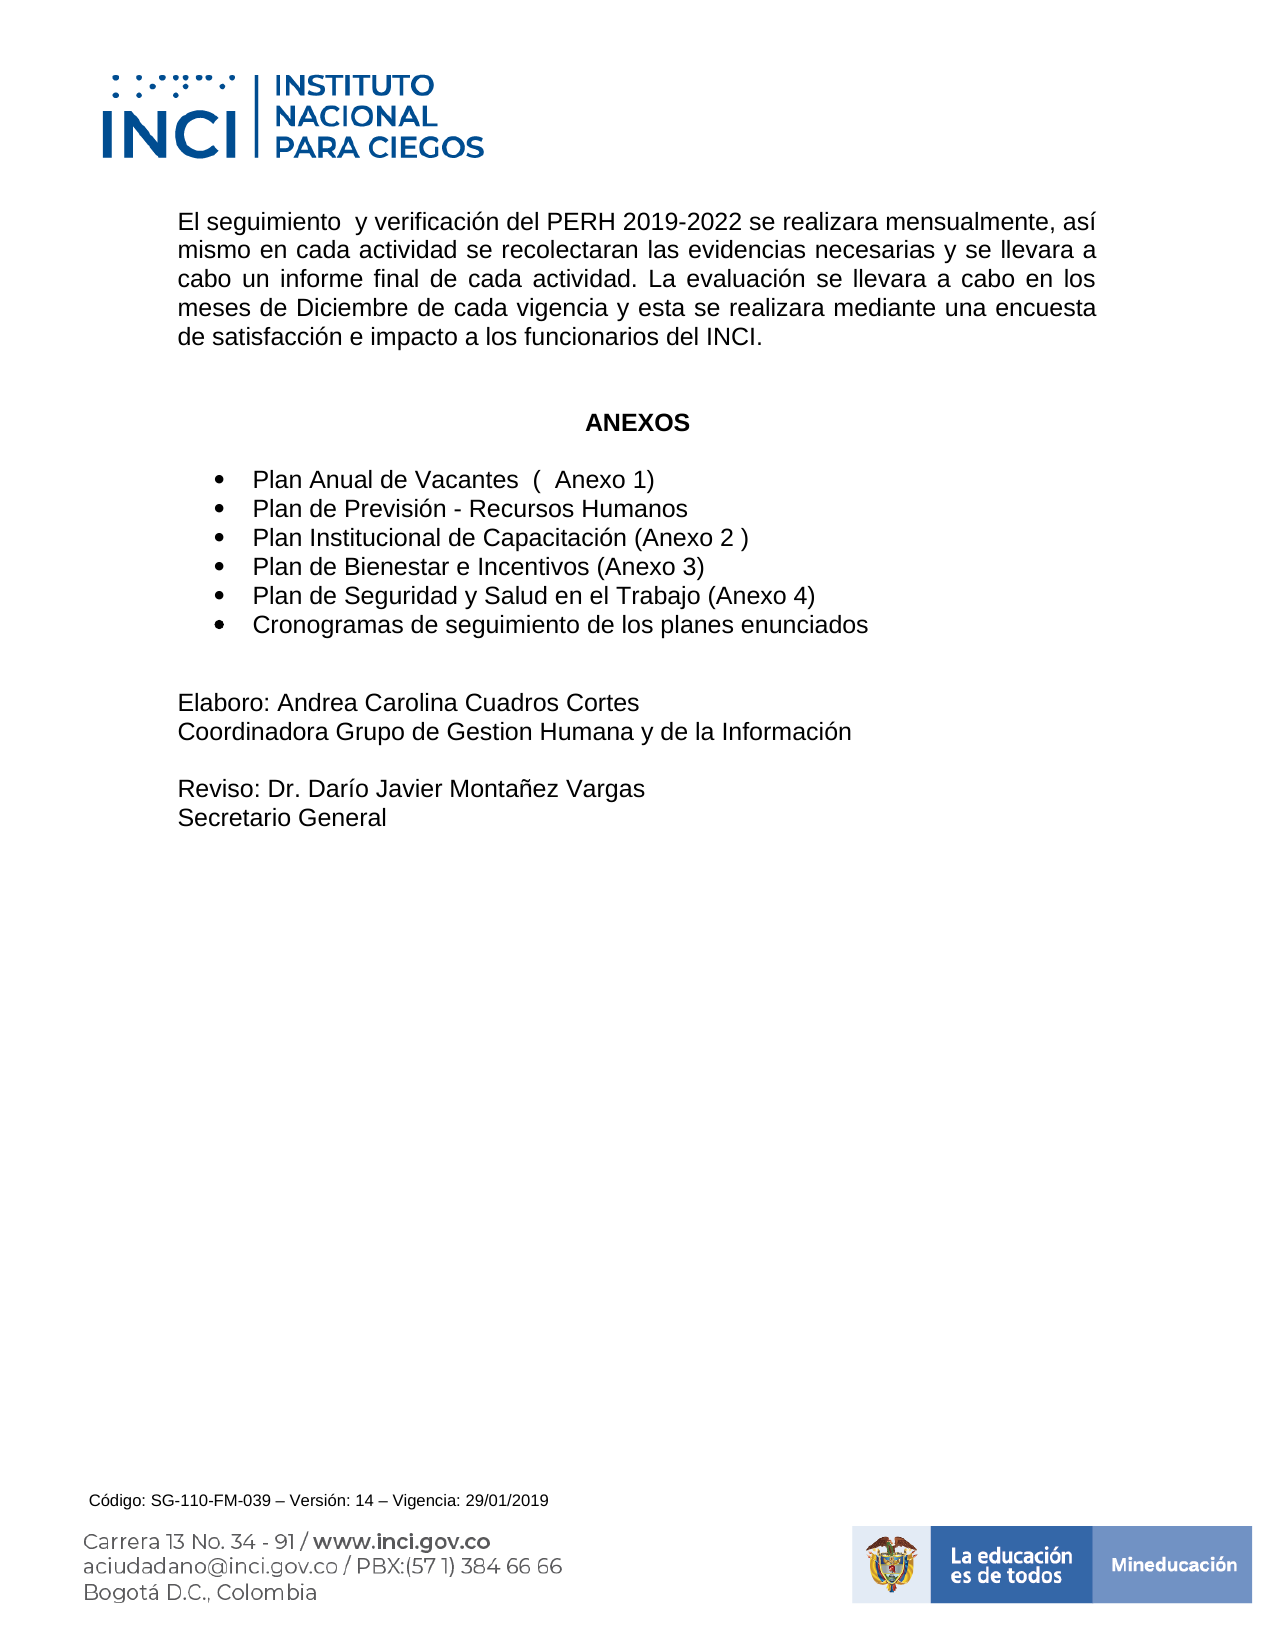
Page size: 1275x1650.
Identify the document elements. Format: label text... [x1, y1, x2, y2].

text El seguimiento y verificación del PERH 2019-2022 se realizara mensualmente, así mismo en cada actividad se recolectaran las evidencias necesarias y se llevara a cabo un informe final de cada actividad. La evaluación se llevara a cabo en los meses de Diciembre de cada vigencia y esta se realizara mediante una encuesta de satisfacción e impacto a los funcionarios del INCI. [177, 207, 1098, 351]
list Plan Institucional de Capacitación (Anexo 2 ) [215, 523, 1098, 552]
text Elaboro: Andrea Carolina Cuadros Cortes [177, 688, 1098, 717]
list Cronogramas de seguimiento de los planes enunciados [215, 610, 1098, 639]
text Reviso: Dr. Darío Javier Montañez Vargas [177, 774, 1098, 803]
list Plan de Seguridad y Salud en el Trabajo (Anexo 4) [215, 581, 1098, 610]
text Secretario General [177, 803, 1098, 832]
list Plan Anual de Vacantes ( Anexo 1) [215, 466, 1098, 494]
picture [0, 50, 1275, 161]
list Plan de Bienestar e Incentivos (Anexo 3) [215, 552, 1098, 581]
text Coordinadora Grupo de Gestion Humana y de la Información [177, 717, 1098, 746]
picture [70, 1522, 1253, 1614]
list Plan de Previsión - Recursos Humanos [215, 494, 1098, 523]
text ANEXOS [177, 408, 1098, 437]
